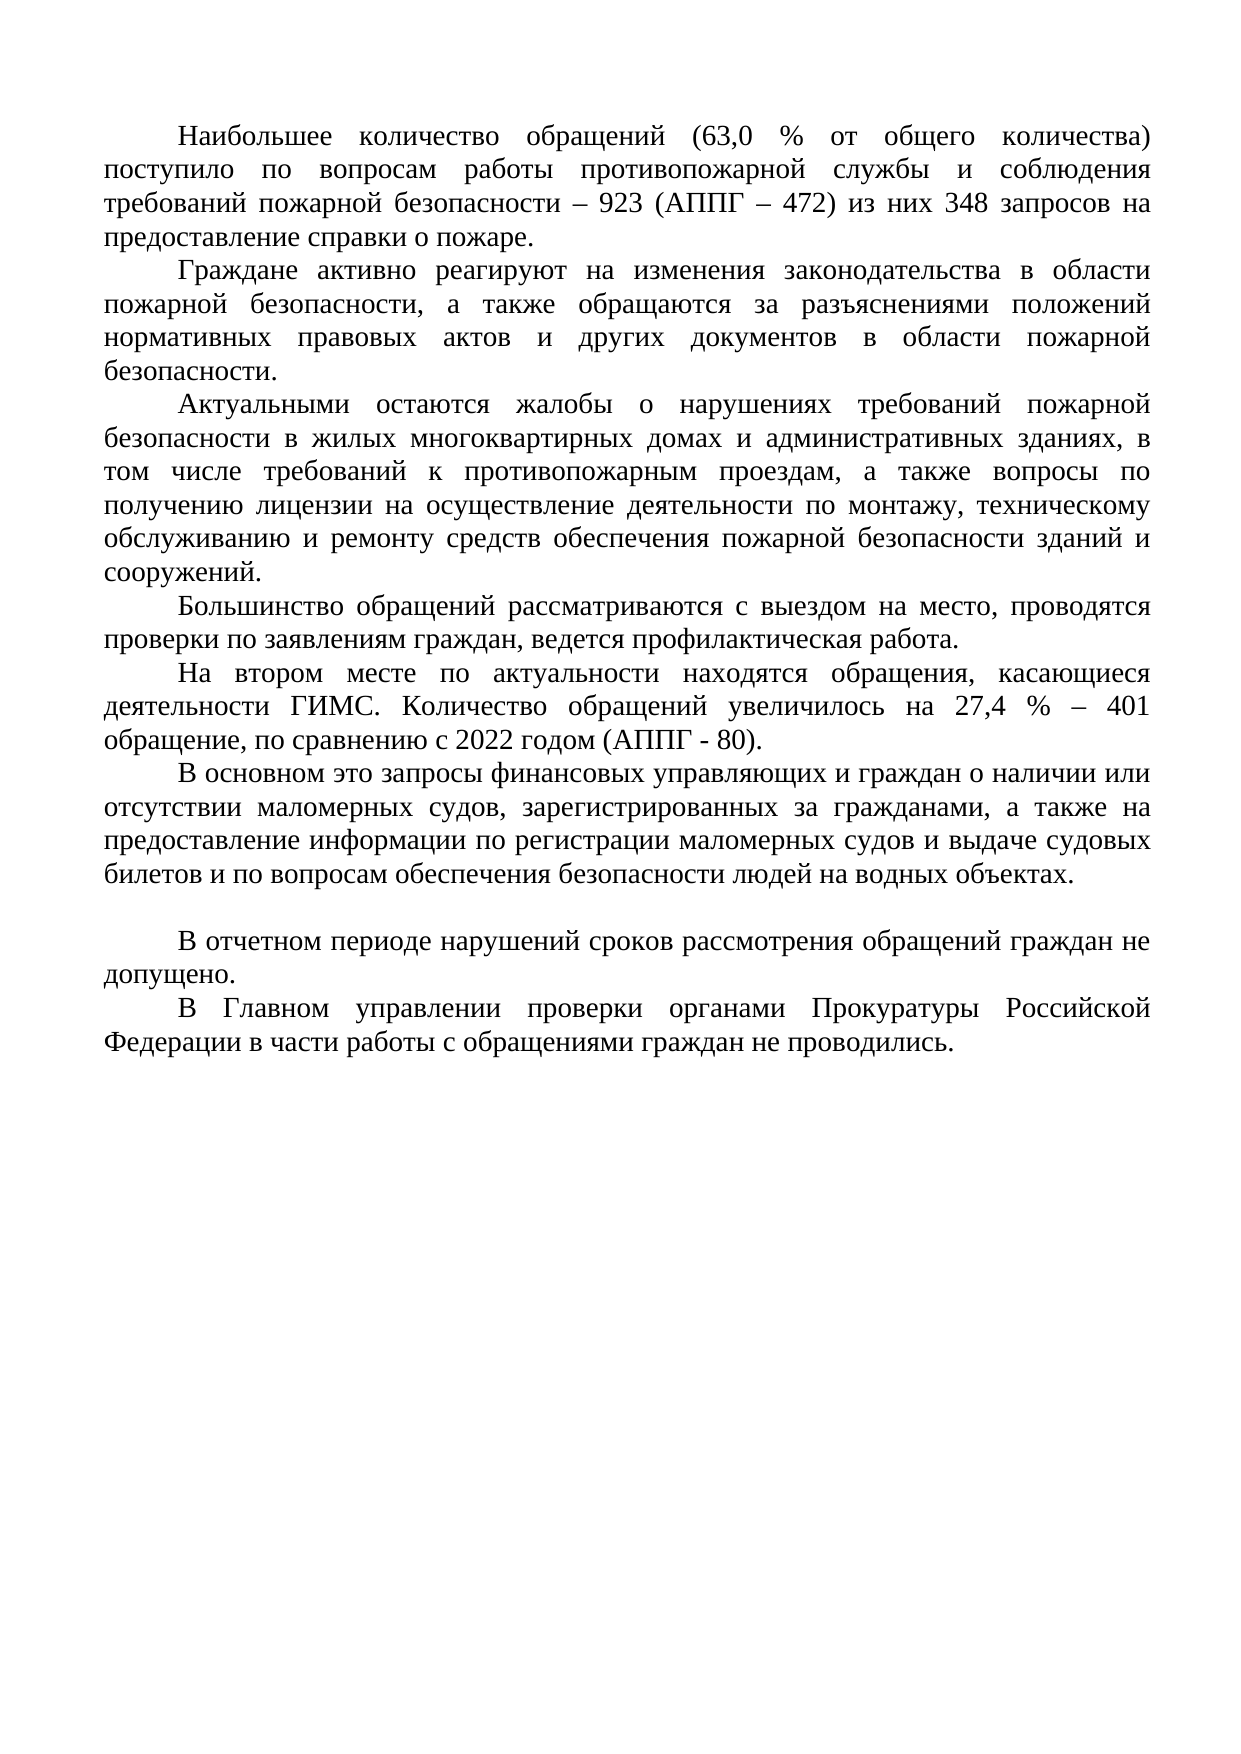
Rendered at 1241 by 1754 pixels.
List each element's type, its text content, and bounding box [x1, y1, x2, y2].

text Наибольшее количество обращений (63,0 % от общего количества) поступило по вопросам работы противопожарной службы и соблюдения требований пожарной безопасности – 923 (АППГ – 472) из них 348 запросов на предоставление справки о пожаре. [103, 118, 1152, 252]
text Большинство обращений рассматриваются с выездом на место, проводятся проверки по заявлениям граждан, ведется профилактическая работа. [103, 588, 1152, 655]
text На втором месте по актуальности находятся обращения, касающиеся деятельности ГИМС. Количество обращений увеличилось на 27,4 % – 401 обращение, по сравнению с 2022 годом (АППГ - 80). [103, 655, 1152, 755]
text В Главном управлении проверки органами Прокуратуры Российской Федерации в части работы с обращениями граждан не проводились. [103, 990, 1152, 1057]
text В отчетном периоде нарушений сроков рассмотрения обращений граждан не допущено. [103, 923, 1152, 990]
text Актуальными остаются жалобы о нарушениях требований пожарной безопасности в жилых многоквартирных домах и административных зданиях, в том числе требований к противопожарным проездам, а также вопросы по получению лицензии на осуществление деятельности по монтажу, техническому обслуживанию и ремонту средств обеспечения пожарной безопасности зданий и сооружений. [103, 386, 1152, 588]
text Граждане активно реагируют на изменения законодательства в области пожарной безопасности, а также обращаются за разъяснениями положений нормативных правовых актов и других документов в области пожарной безопасности. [103, 252, 1152, 386]
text В основном это запросы финансовых управляющих и граждан о наличии или отсутствии маломерных судов, зарегистрированных за гражданами, а также на предоставление информации по регистрации маломерных судов и выдаче судовых билетов и по вопросам обеспечения безопасности людей на водных объектах. [103, 755, 1152, 889]
